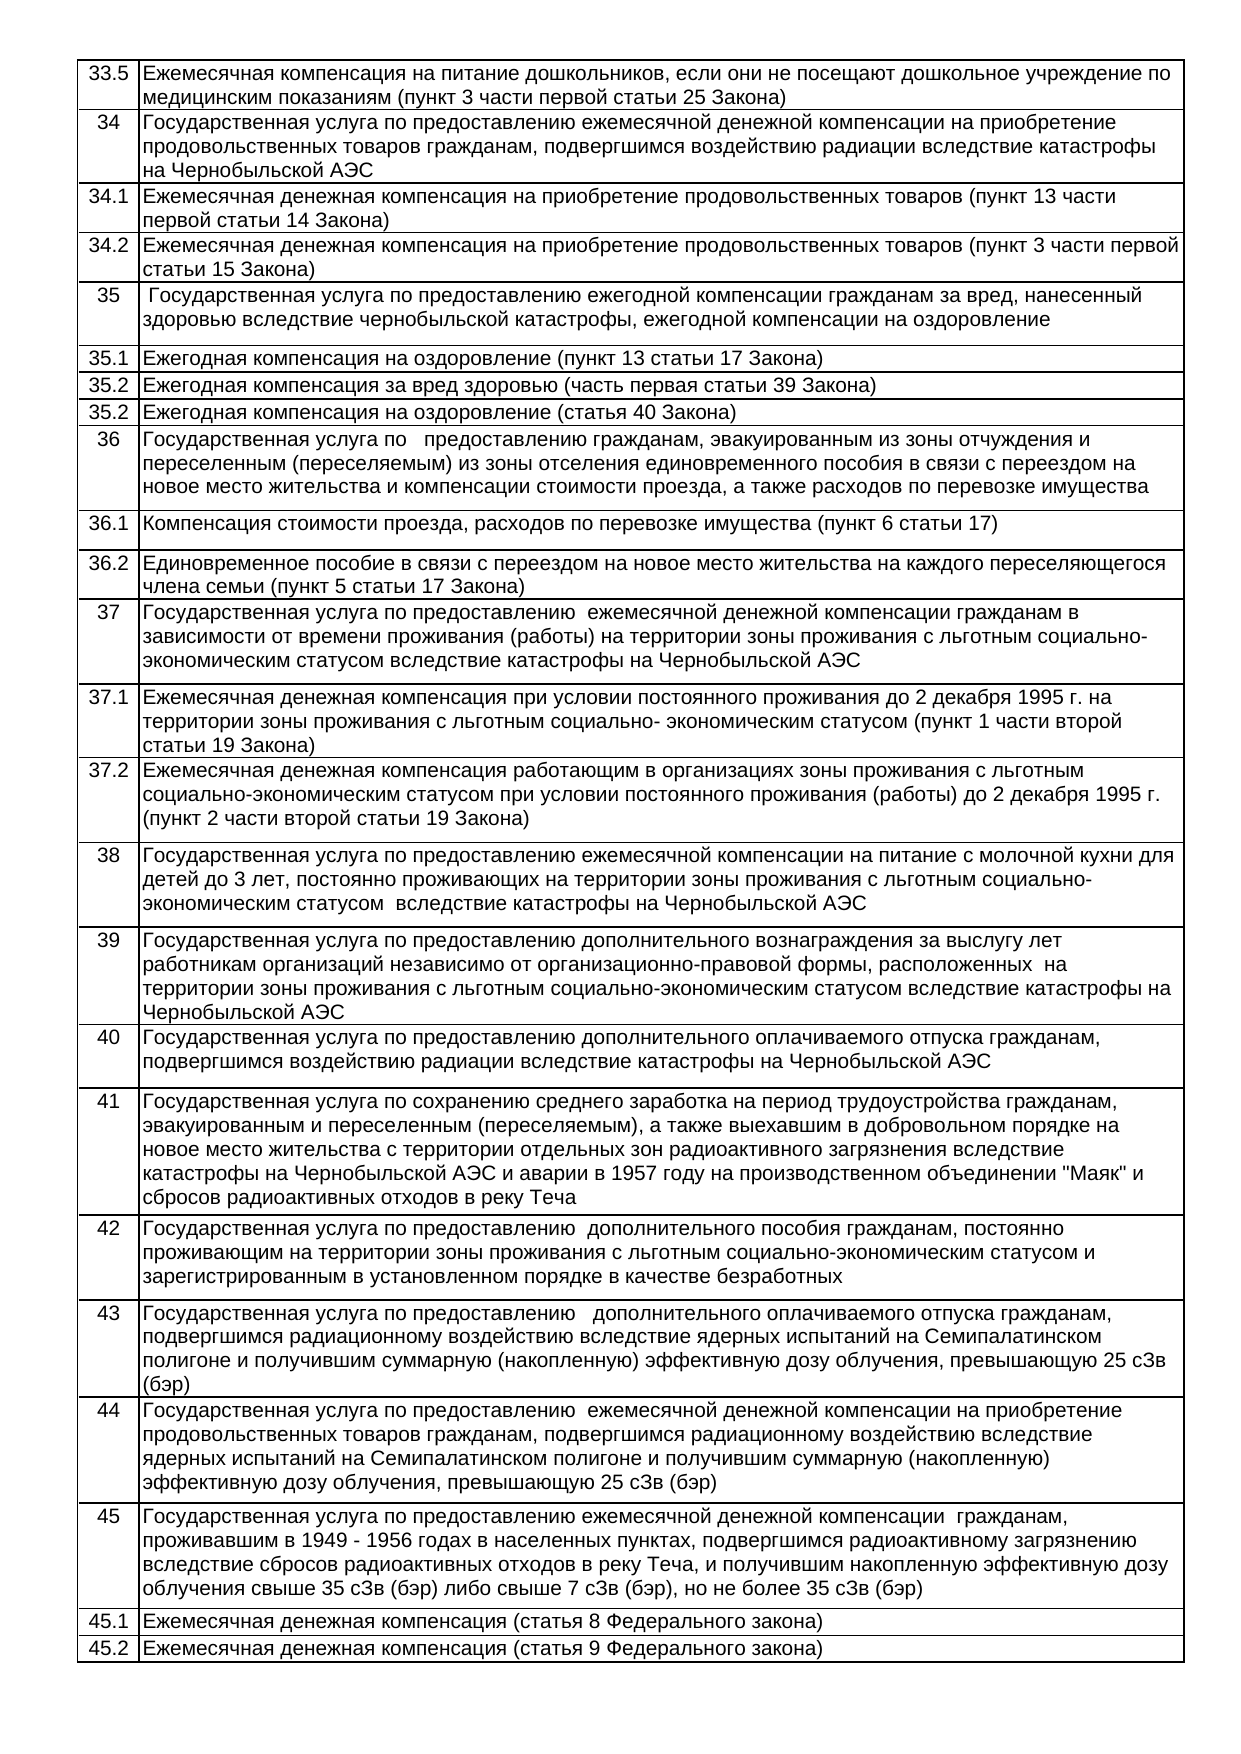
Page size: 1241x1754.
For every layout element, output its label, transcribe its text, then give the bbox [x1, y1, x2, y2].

table_cell 34.2 [78, 233, 138, 281]
table_cell 33.5 [78, 61, 138, 108]
table_cell Государственная услуга по предоставлению ежемесячной компенсации на питание с молочной кухни для детей до 3 лет, постоянно проживающих на территории зоны проживания с льготным социально-экономическим статусом вследствие катастрофы на Чернобыльской АЭС [140, 843, 1183, 926]
table_cell 45.1 [78, 1609, 138, 1634]
table_cell 37.1 [78, 684, 138, 757]
table_cell Государственная услуга по предоставлению дополнительного пособия гражданам, постоянно проживающим на территории зоны проживания с льготным социально-экономическим статусом и зарегистрированным в установленном порядке в качестве безработных [140, 1216, 1183, 1299]
table_cell Ежегодная компенсация на оздоровление (статья 40 Закона) [140, 400, 1183, 425]
table_cell 45.2 [78, 1636, 138, 1661]
table_cell 37.2 [78, 758, 138, 841]
table_cell Ежемесячная денежная компенсация работающим в организациях зоны проживания с льготным социально-экономическим статусом при условии постоянного проживания (работы) до 2 декабря 1995 г. (пункт 2 части второй статьи 19 Закона) [140, 758, 1183, 841]
table_cell 42 [78, 1215, 138, 1299]
table_cell 35.1 [78, 346, 138, 371]
table_cell Государственная услуга по предоставлению ежемесячной денежной компенсации на приобретение продовольственных товаров гражданам, подвергшимся воздействию радиации вследствие катастрофы на Чернобыльской АЭС [140, 110, 1183, 182]
table_cell 36 [78, 426, 138, 509]
table_cell Ежегодная компенсация за вред здоровью (часть первая статьи 39 Закона) [140, 373, 1183, 398]
table_cell Государственная услуга по предоставлению гражданам, эвакуированным из зоны отчуждения и переселенным (переселяемым) из зоны отселения единовременного пособия в связи с переездом на новое место жительства и компенсации стоимости проезда, а также расходов по перевозке имущества [140, 426, 1183, 509]
table_cell Ежемесячная компенсация на питание дошкольников, если они не посещают дошкольное учреждение по медицинским показаниям (пункт 3 части первой статьи 25 Закона) [140, 61, 1183, 108]
table_cell Ежемесячная денежная компенсация на приобретение продовольственных товаров (пункт 13 части первой статьи 14 Закона) [140, 184, 1183, 231]
table_cell Ежемесячная денежная компенсация (статья 9 Федерального закона) [140, 1636, 1183, 1661]
table_cell 35.2 [78, 399, 138, 425]
table_cell 40 [78, 1025, 138, 1087]
table_cell 36.2 [78, 550, 138, 598]
table_cell 45 [78, 1503, 138, 1608]
table_cell Ежегодная компенсация на оздоровление (пункт 13 статьи 17 Закона) [140, 346, 1183, 371]
table_cell 44 [78, 1397, 138, 1502]
table_cell 34.1 [78, 183, 138, 231]
table_cell 36.1 [78, 511, 138, 549]
table_cell 35 [78, 282, 138, 344]
table_cell Государственная услуга по предоставлению ежемесячной денежной компенсации на приобретение продовольственных товаров гражданам, подвергшимся радиационному воздействию вследствие ядерных испытаний на Семипалатинском полигоне и получившим суммарную (накопленную) эффективную дозу облучения, превышающую 25 сЗв (бэр) [140, 1398, 1183, 1502]
table_cell 39 [78, 927, 138, 1023]
table_cell Ежемесячная денежная компенсация (статья 8 Федерального закона) [140, 1609, 1183, 1634]
table_cell Ежемесячная денежная компенсация на приобретение продовольственных товаров (пункт 3 части первой статьи 15 Закона) [140, 233, 1183, 281]
table_cell 35.2 [78, 372, 138, 398]
table_cell Ежемесячная денежная компенсация при условии постоянного проживания до 2 декабря 1995 г. на территории зоны проживания с льготным социально- экономическим статусом (пункт 1 части второй статьи 19 Закона) [140, 685, 1183, 757]
table_cell 34 [78, 110, 138, 182]
table_cell Государственная услуга по предоставлению ежемесячной денежной компенсации гражданам в зависимости от времени проживания (работы) на территории зоны проживания с льготным социально-экономическим статусом вследствие катастрофы на Чернобыльской АЭС [140, 600, 1183, 683]
table_cell Государственная услуга по сохранению среднего заработка на период трудоустройства гражданам, эвакуированным и переселенным (переселяемым), а также выехавшим в добровольном порядке на новое место жительства с территории отдельных зон радиоактивного загрязнения вследствие катастрофы на Чернобыльской АЭС и аварии в 1957 году на производственном объединении "Маяк" и сбросов радиоактивных отходов в реку Теча [140, 1089, 1183, 1214]
table_cell Компенсация стоимости проезда, расходов по перевозке имущества (пункт 6 статьи 17) [140, 511, 1183, 549]
table_cell Государственная услуга по предоставлению дополнительного вознаграждения за выслугу лет работникам организаций независимо от организационно-правовой формы, расположенных на территории зоны проживания с льготным социально-экономическим статусом вследствие катастрофы на Чернобыльской АЭС [140, 928, 1183, 1023]
table_cell Государственная услуга по предоставлению ежегодной компенсации гражданам за вред, нанесенный здоровью вследствие чернобыльской катастрофы, ежегодной компенсации на оздоровление [140, 283, 1183, 344]
table_cell 38 [78, 843, 138, 926]
table_cell Государственная услуга по предоставлению ежемесячной денежной компенсации гражданам, проживавшим в 1949 - 1956 годах в населенных пунктах, подвергшимся радиоактивному загрязнению вследствие сбросов радиоактивных отходов в реку Теча, и получившим накопленную эффективную дозу облучения свыше 35 сЗв (бэр) либо свыше 7 сЗв (бэр), но не более 35 сЗв (бэр) [140, 1504, 1183, 1608]
table_cell 41 [78, 1088, 138, 1214]
table_cell Государственная услуга по предоставлению дополнительного оплачиваемого отпуска гражданам, подвергшимся радиационному воздействию вследствие ядерных испытаний на Семипалатинском полигоне и получившим суммарную (накопленную) эффективную дозу облучения, превышающую 25 сЗв (бэр) [140, 1301, 1183, 1396]
table_cell 43 [78, 1300, 138, 1396]
table_cell Государственная услуга по предоставлению дополнительного оплачиваемого отпуска гражданам, подвергшимся воздействию радиации вследствие катастрофы на Чернобыльской АЭС [140, 1025, 1183, 1087]
table_cell Единовременное пособие в связи с переездом на новое место жительства на каждого переселяющегося члена семьи (пункт 5 статьи 17 Закона) [140, 551, 1183, 598]
table_cell 37 [78, 599, 138, 683]
